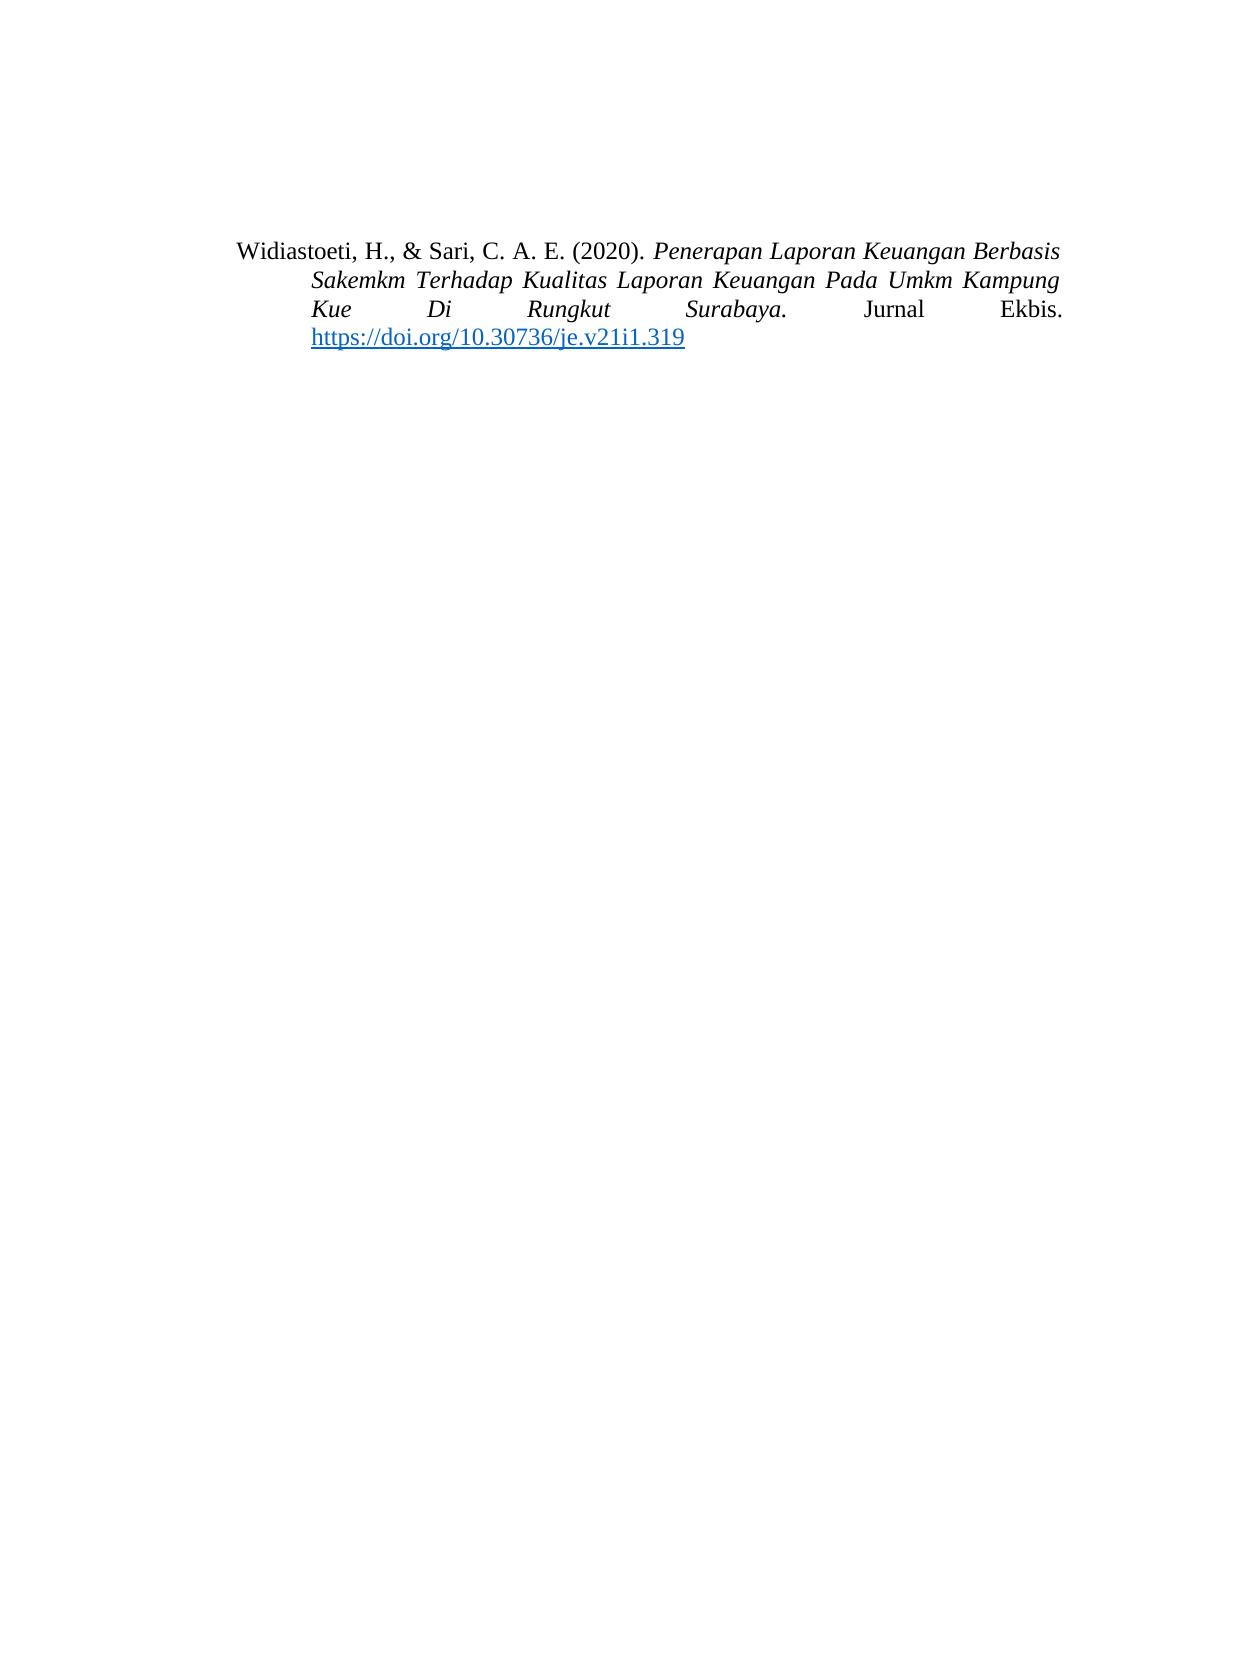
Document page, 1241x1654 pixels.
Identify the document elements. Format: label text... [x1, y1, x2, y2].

text Widiastoeti, H., & Sari, C. A. E. (2020). Penerapan Laporan Keuangan Berbasis Sakemkm Terhadap Kualitas Laporan Keuangan Pada Umkm Kampung Kue Di Rungkut Surabaya. Jurnal Ekbis. https://doi.org/10.30736/je.v21i1.319 [236, 236, 1063, 351]
